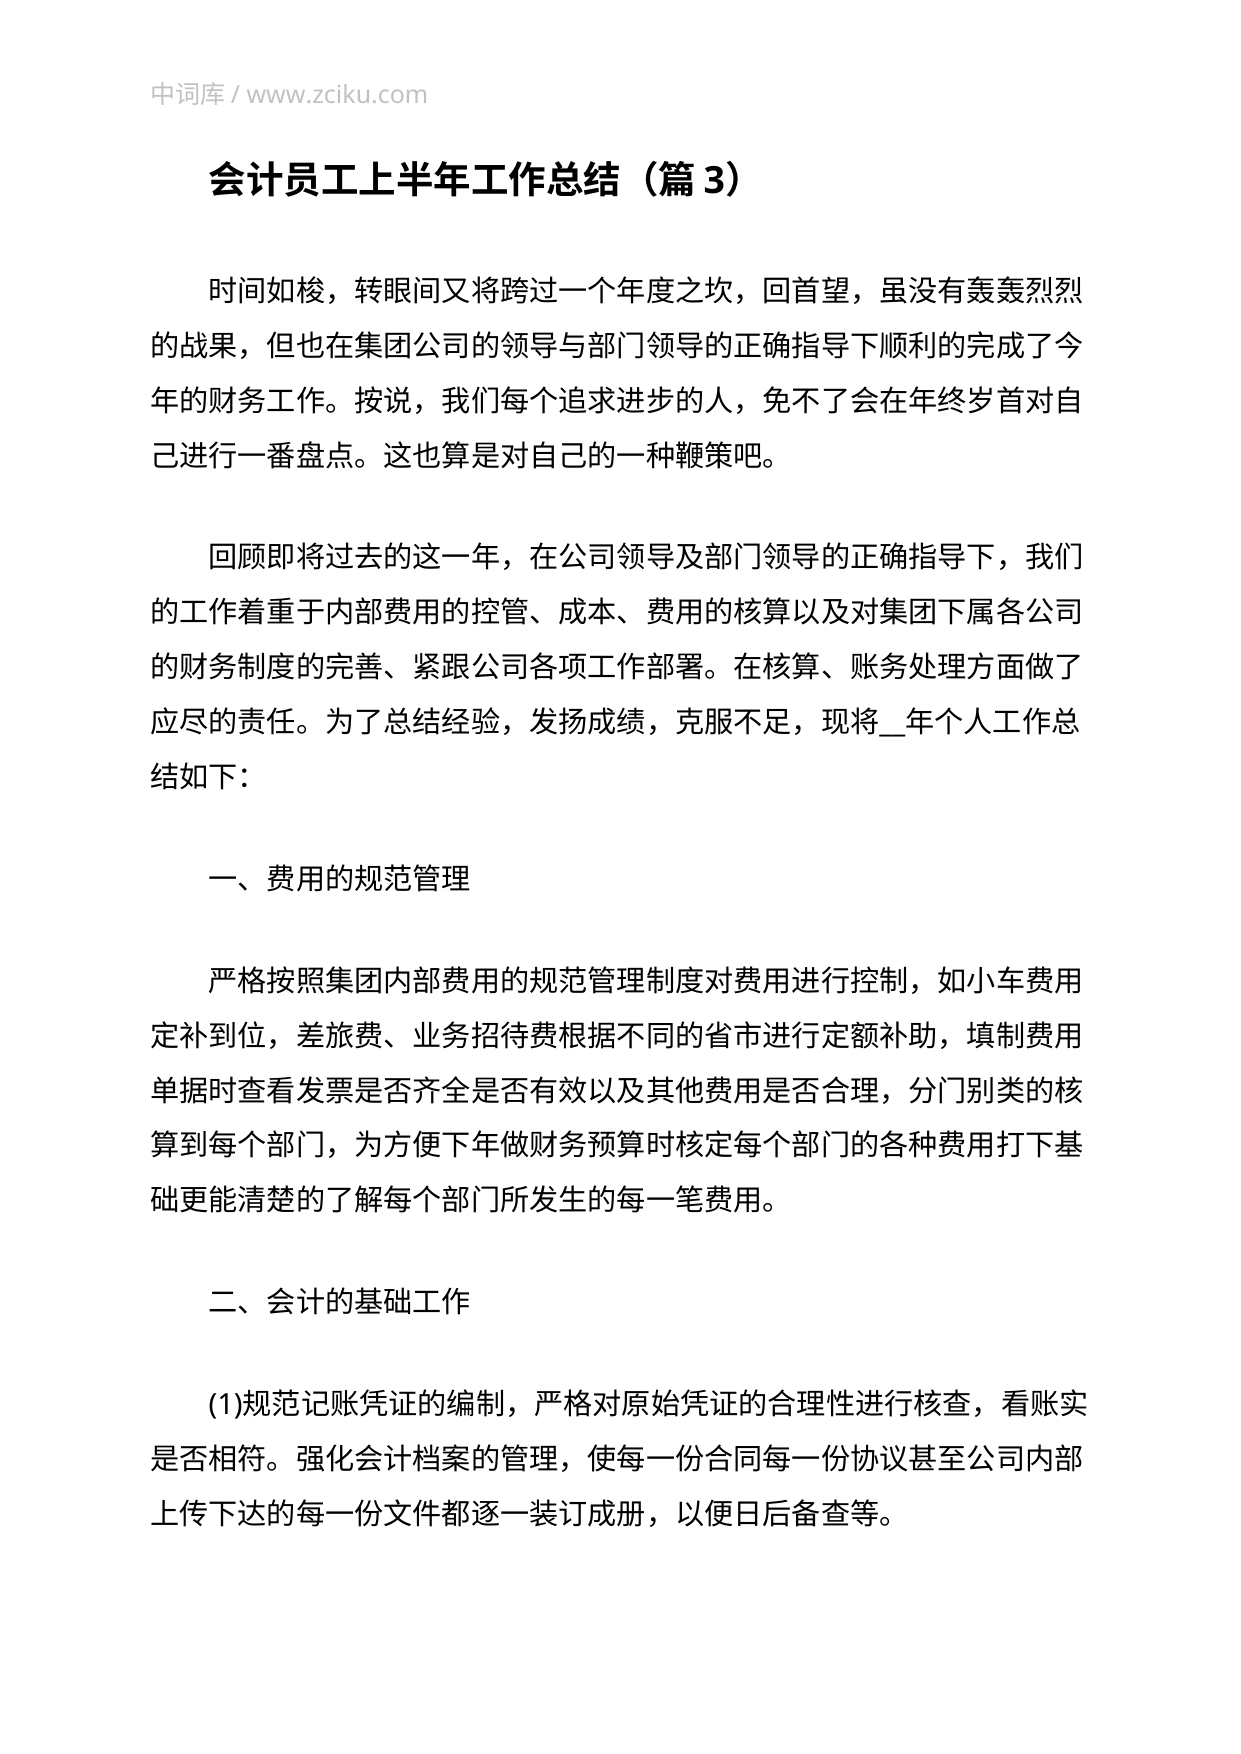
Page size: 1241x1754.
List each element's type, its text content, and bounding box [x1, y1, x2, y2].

text 严格按照集团内部费用的规范管理制度对费用进行控制，如小车费用定补到位，差旅费、业务招待费根据不同的省市进行定额补助，填制费用单据时查看发票是否齐全是否有效以及其他费用是否合理，分门别类的核算到每个部门，为方便下年做财务预算时核定每个部门的各种费用打下基础更能清楚的了解每个部门所发生的每一笔费用。 [150, 957, 1090, 1219]
text 回顾即将过去的这一年，在公司领导及部门领导的正确指导下，我们的工作着重于内部费用的控管、成本、费用的核算以及对集团下属各公司的财务制度的完善、紧跟公司各项工作部署。在核算、账务处理方面做了应尽的责任。为了总结经验，发扬成绩，克服不足，现将__年个人工作总结如下： [150, 534, 1090, 796]
text 会计员工上半年工作总结（篇3） [150, 150, 1090, 204]
text 二、会计的基础工作 [150, 1279, 1090, 1321]
text 一、费用的规范管理 [150, 856, 1090, 898]
text 时间如梭，转眼间又将跨过一个年度之坎，回首望，虽没有轰轰烈烈的战果，但也在集团公司的领导与部门领导的正确指导下顺利的完成了今年的财务工作。按说，我们每个追求进步的人，免不了会在年终岁首对自己进行一番盘点。这也算是对自己的一种鞭策吧。 [150, 268, 1090, 474]
text (1)规范记账凭证的编制，严格对原始凭证的合理性进行核查，看账实是否相符。强化会计档案的管理，使每一份合同每一份协议甚至公司内部上传下达的每一份文件都逐一装订成册，以便日后备查等。 [150, 1380, 1090, 1533]
